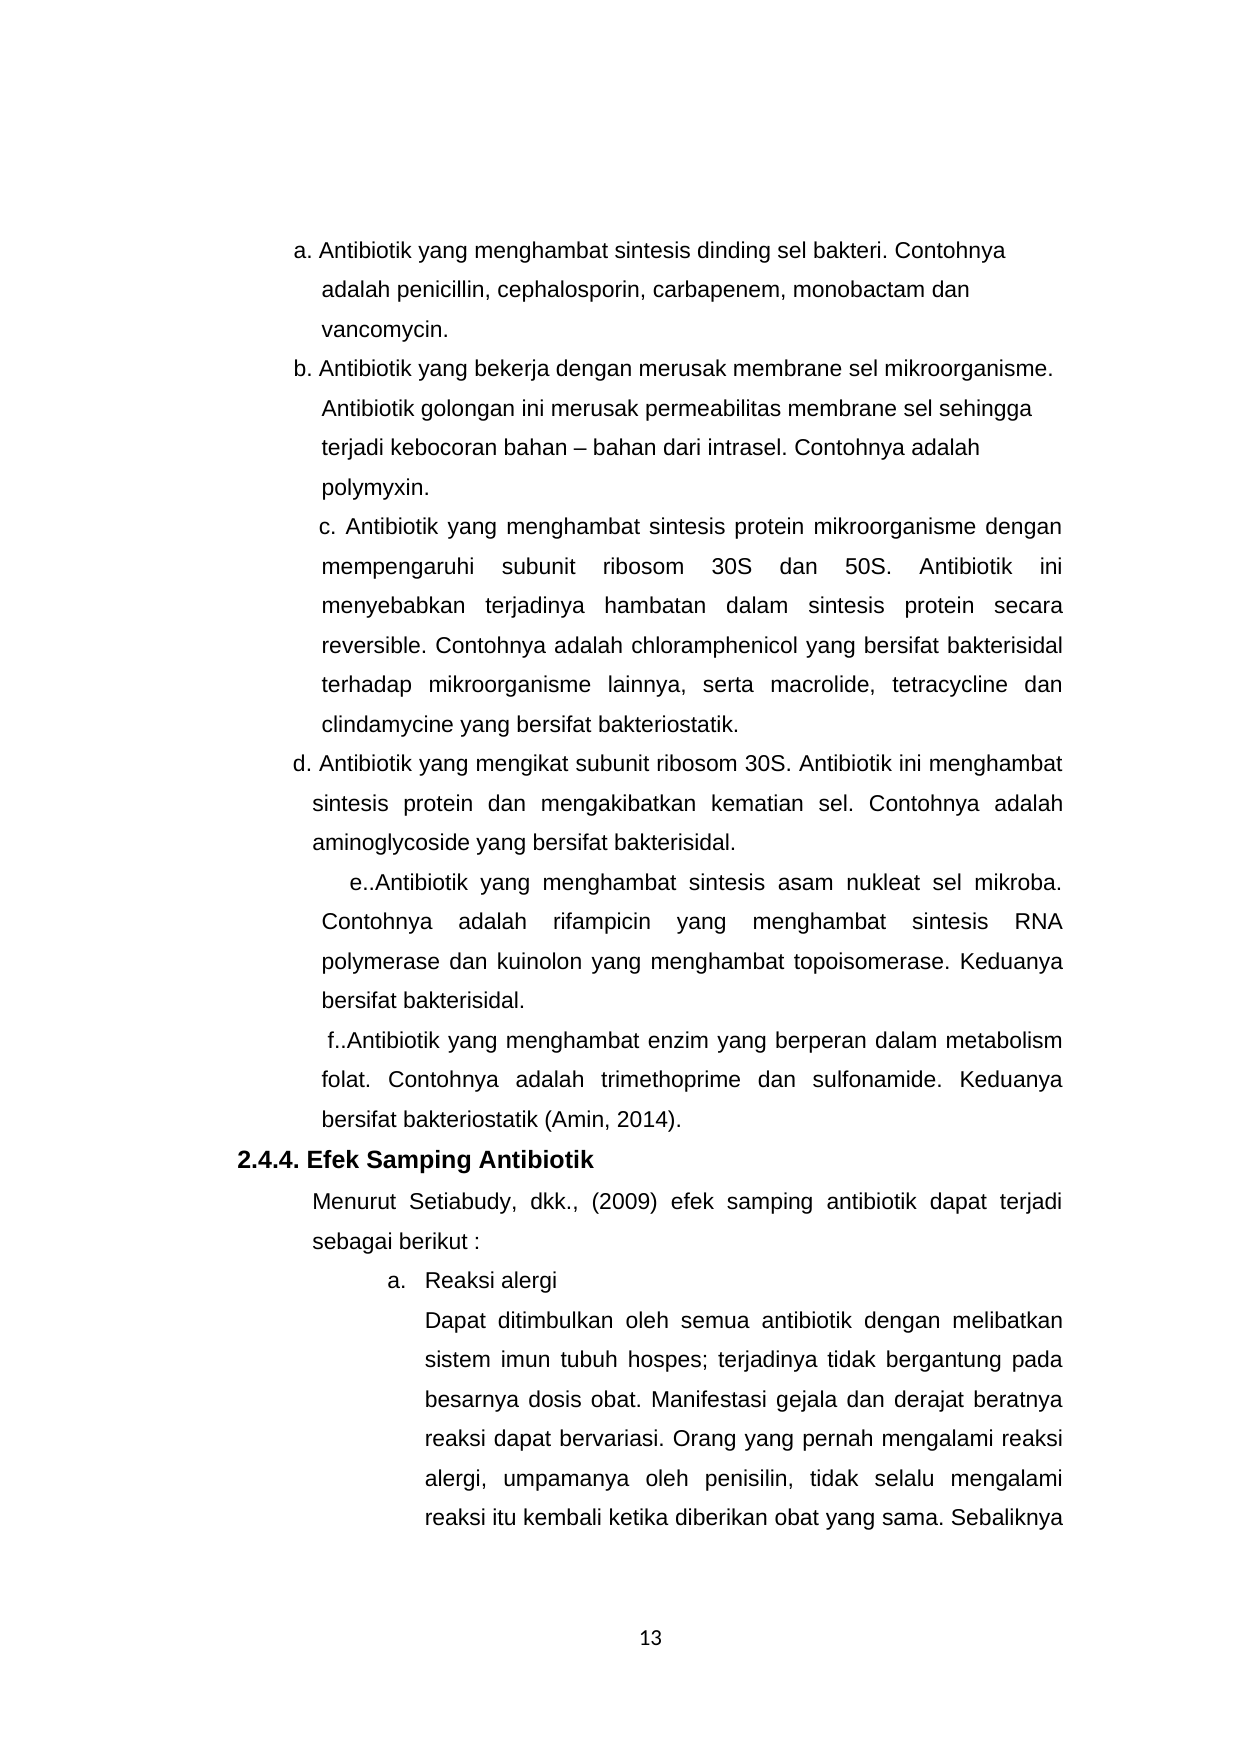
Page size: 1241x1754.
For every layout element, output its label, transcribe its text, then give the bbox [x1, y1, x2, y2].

text d. Antibiotik yang mengikat subunit ribosom 30S. Antibiotik ini menghambat sintesis protein dan mengakibatkan kematian sel. Contohnya adalah aminoglycoside yang bersifat bakterisidal. [237, 750, 1063, 856]
text e..Antibiotik yang menghambat sintesis asam nukleat sel mikroba. Contohnya adalah rifampicin yang menghambat sintesis RNA polymerase dan kuinolon yang menghambat topoisomerase. Keduanya bersifat bakterisidal. [237, 869, 1063, 1013]
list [424, 1307, 1063, 1530]
list Menurut Setiabudy, dkk., (2009) efek samping antibiotik dapat terjadi sebagai berikut : [312, 1188, 1063, 1254]
subtitle 2.4.4. Efek Samping Antibiotik [237, 1145, 1063, 1174]
list Reaksi alergi [387, 1267, 1063, 1293]
text f..Antibiotik yang menghambat enzim yang berperan dalam metabolism folat. Contohnya adalah trimethoprime dan sulfonamide. Keduanya bersifat bakteriostatik (Amin, 2014). [237, 1027, 1063, 1132]
text b. Antibiotik yang bekerja dengan merusak membrane sel mikroorganisme. Antibiotik golongan ini merusak permeabilitas membrane sel sehingga terjadi kebocoran bahan – bahan dari intrasel. Contohnya adalah polymyxin. [293, 355, 1063, 500]
text a. Antibiotik yang menghambat sintesis dinding sel bakteri. Contohnya adalah penicillin, cephalosporin, carbapenem, monobactam dan vancomycin. [293, 237, 1063, 342]
text c. Antibiotik yang menghambat sintesis protein mikroorganisme dengan mempengaruhi subunit ribosom 30S dan 50S. Antibiotik ini menyebabkan terjadinya hambatan dalam sintesis protein secara reversible. Contohnya adalah chloramphenicol yang bersifat bakterisidal terhadap mikroorganisme lainnya, serta macrolide, tetracycline dan clindamycine yang bersifat bakteriostatik. [237, 513, 1063, 737]
